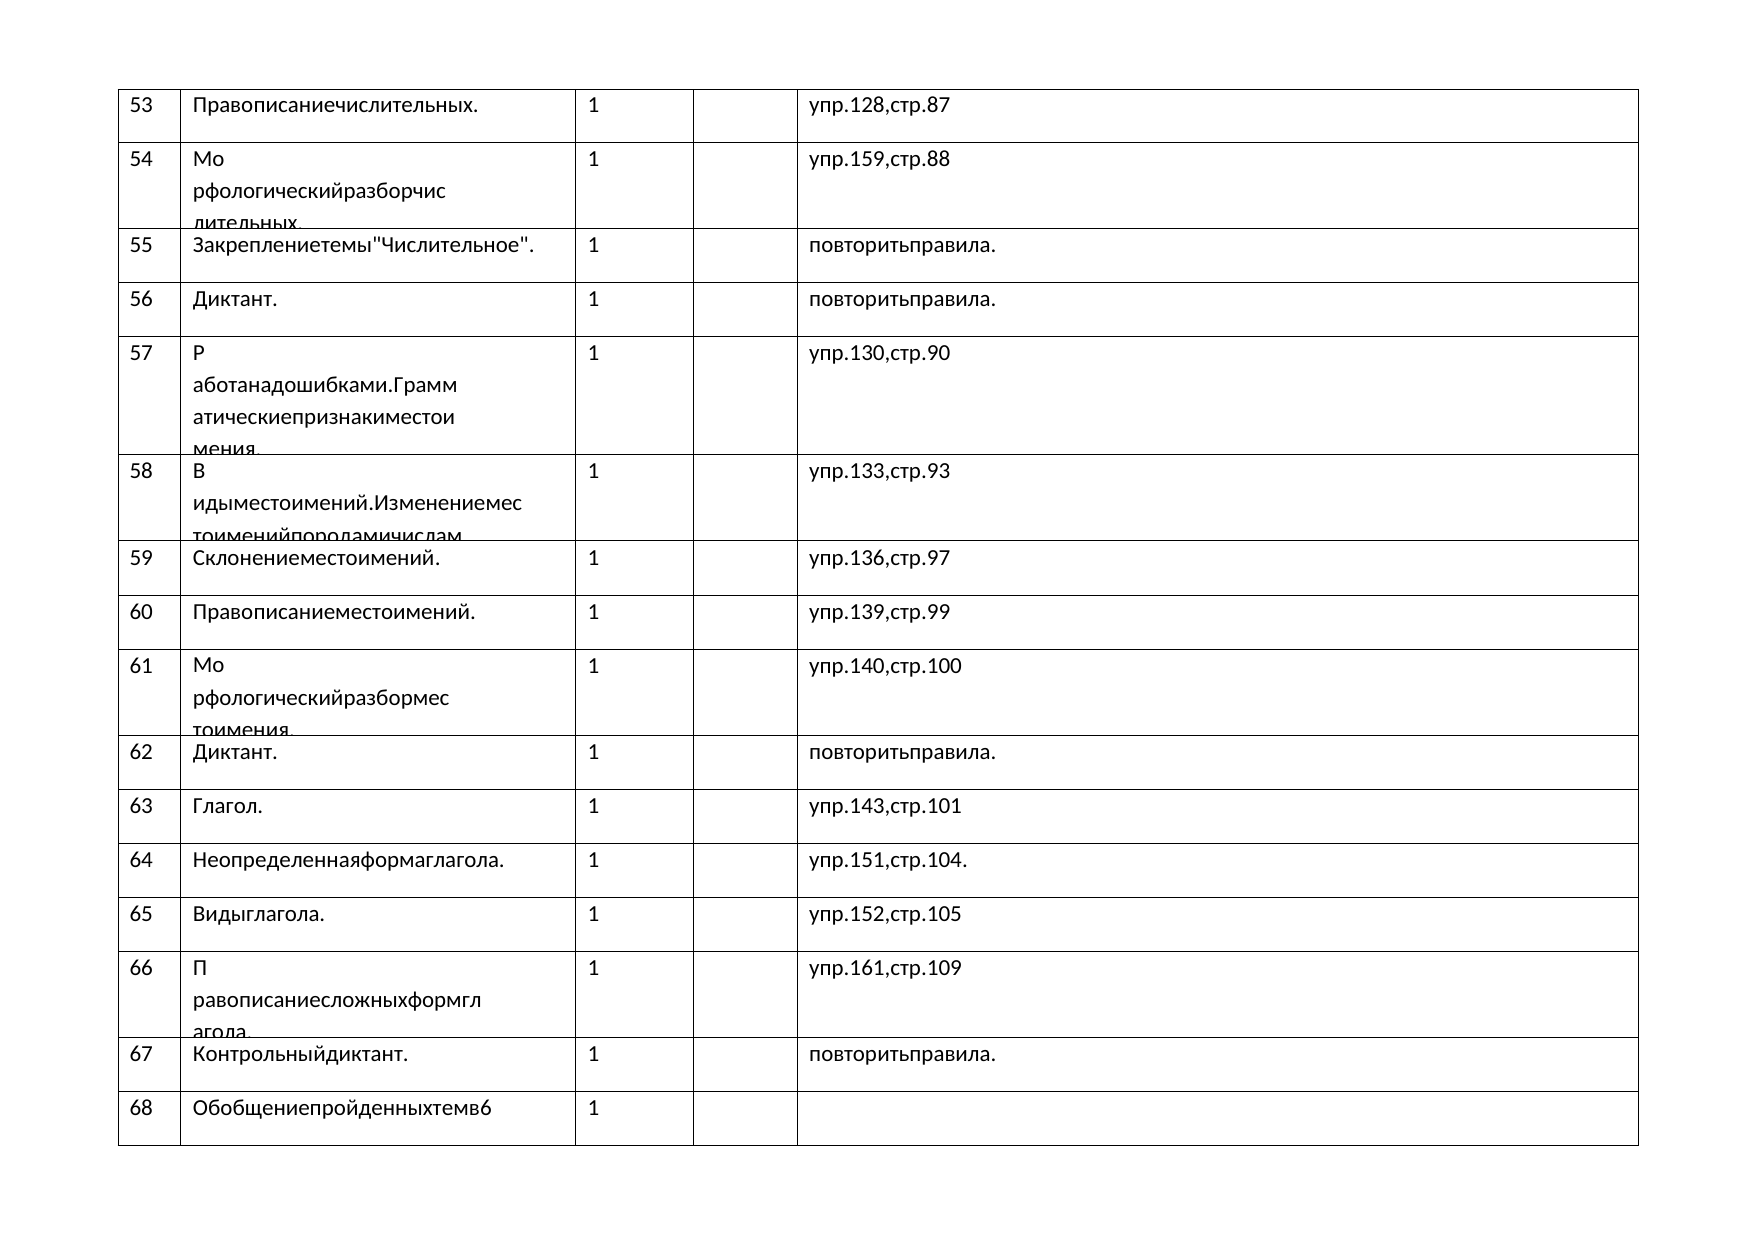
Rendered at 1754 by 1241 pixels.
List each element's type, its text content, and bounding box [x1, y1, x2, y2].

table_cell [798, 1092, 1638, 1145]
table_cell 66 [119, 952, 180, 1037]
table_cell 1 [576, 337, 693, 454]
table_cell [694, 541, 797, 594]
table_cell упр.161,стр.109 [798, 952, 1638, 1037]
table_cell [694, 596, 797, 648]
table_cell упр.136,стр.97 [798, 541, 1638, 594]
table_cell 64 [119, 844, 180, 897]
table_cell [694, 952, 797, 1037]
table_cell 1 [576, 596, 693, 648]
table_cell 58 [119, 455, 180, 540]
table_cell [694, 1038, 797, 1091]
table_cell 1 [576, 1038, 693, 1091]
table_cell упр.133,стр.93 [798, 455, 1638, 540]
table_cell упр.159,стр.88 [798, 143, 1638, 228]
table_cell [694, 790, 797, 843]
table_cell Диктант. [181, 283, 575, 336]
table_cell Контрольныйдиктант. [181, 1038, 575, 1091]
table_header 1 [576, 90, 693, 142]
table_cell Неопределеннаяформаглагола. [181, 844, 575, 897]
table_cell 1 [576, 790, 693, 843]
table_cell [694, 283, 797, 336]
table_cell упр.151,стр.104. [798, 844, 1638, 897]
table_cell повторитьправила. [798, 1038, 1638, 1091]
table_cell [694, 229, 797, 282]
table_cell 60 [119, 596, 180, 648]
table_cell 54 [119, 143, 180, 228]
table_header упр.128,стр.87 [798, 90, 1638, 142]
table_cell Работанадошибками.Грамматическиепризнакиместоимения. [181, 337, 575, 454]
table_cell 1 [576, 283, 693, 336]
table_cell [694, 650, 797, 735]
table_cell 1 [576, 650, 693, 735]
table_cell 1 [576, 844, 693, 897]
table_cell [694, 455, 797, 540]
table_cell упр.130,стр.90 [798, 337, 1638, 454]
table_cell 67 [119, 1038, 180, 1091]
table_cell упр.143,стр.101 [798, 790, 1638, 843]
table_cell 56 [119, 283, 180, 336]
table_header [694, 90, 797, 142]
table_cell Видыместоимений.Изменениеместоименийпородамичислам. [181, 455, 575, 540]
table_cell 62 [119, 736, 180, 789]
table_cell [694, 844, 797, 897]
table_cell 63 [119, 790, 180, 843]
table_cell упр.152,стр.105 [798, 898, 1638, 951]
table_cell 1 [576, 898, 693, 951]
table_cell [694, 736, 797, 789]
table_cell [694, 143, 797, 228]
table_cell Диктант. [181, 736, 575, 789]
table_cell повторитьправила. [798, 229, 1638, 282]
table_cell 65 [119, 898, 180, 951]
table_cell 1 [576, 143, 693, 228]
table_cell повторитьправила. [798, 736, 1638, 789]
table_cell повторитьправила. [798, 283, 1638, 336]
table_cell 57 [119, 337, 180, 454]
table_header 53 [119, 90, 180, 142]
table_cell Склонениеместоимений. [181, 541, 575, 594]
table_cell упр.139,стр.99 [798, 596, 1638, 648]
table_cell [694, 898, 797, 951]
table_cell Морфологическийразборчислительных. [181, 143, 575, 228]
table_header Правописаниечислительных. [181, 90, 575, 142]
table_cell 1 [576, 455, 693, 540]
table_cell [694, 337, 797, 454]
table_cell Правописаниесложныхформглагола. [181, 952, 575, 1037]
table_cell Правописаниеместоимений. [181, 596, 575, 648]
table_cell Закреплениетемы"Числительное". [181, 229, 575, 282]
table_cell 1 [576, 952, 693, 1037]
table_cell Видыглагола. [181, 898, 575, 951]
table_cell упр.140,стр.100 [798, 650, 1638, 735]
table_cell 1 [576, 229, 693, 282]
table_cell 1 [576, 1092, 693, 1145]
table_cell [694, 1092, 797, 1145]
table_cell 1 [576, 541, 693, 594]
table_cell 55 [119, 229, 180, 282]
table_cell 61 [119, 650, 180, 735]
table_cell 1 [576, 736, 693, 789]
table_cell 68 [119, 1092, 180, 1145]
table_cell Морфологическийразборместоимения. [181, 650, 575, 735]
table_cell Обобщениепройденныхтемв6 [181, 1092, 575, 1145]
table_cell 59 [119, 541, 180, 594]
table_cell Глагол. [181, 790, 575, 843]
